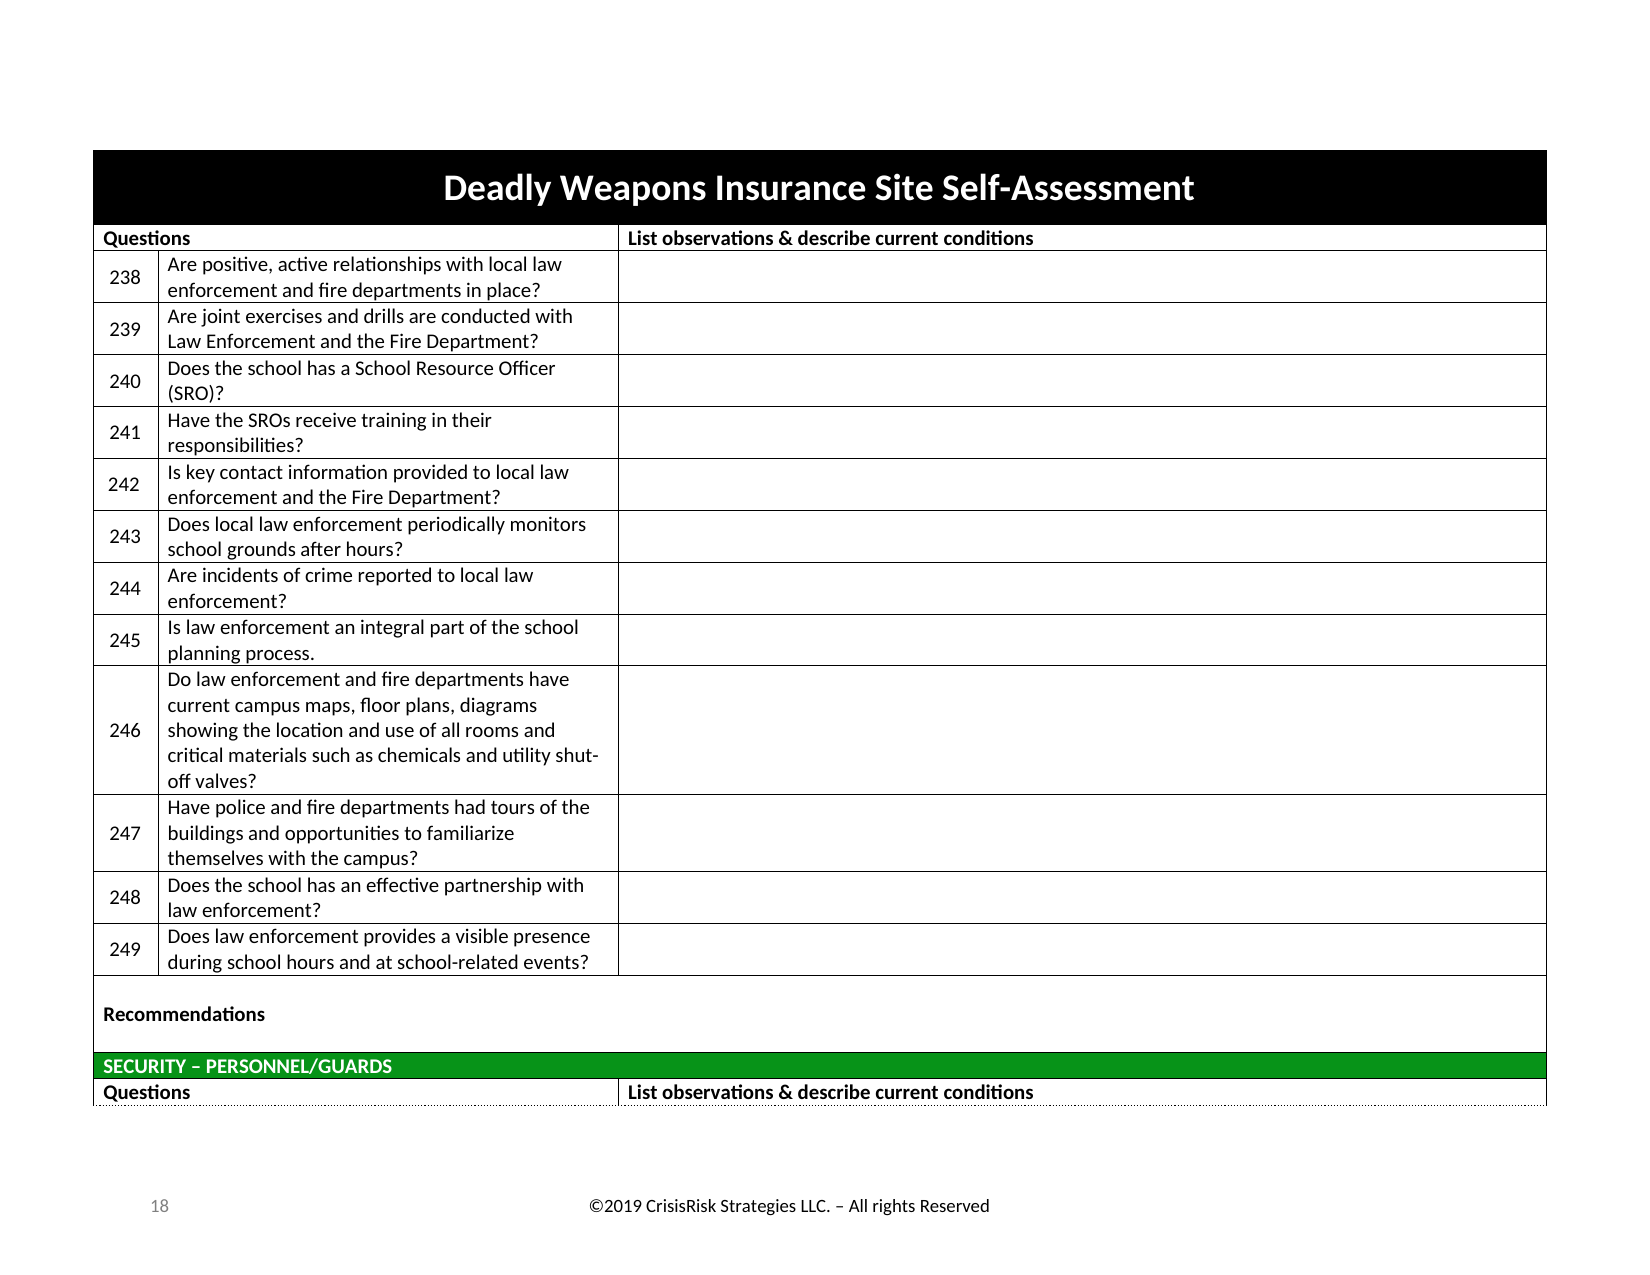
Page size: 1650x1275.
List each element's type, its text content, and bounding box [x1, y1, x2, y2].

table_cell [619, 924, 1546, 974]
table_cell Have police and fire departments had tours of the buildings and opportunities to familiarize themselves with the campus? [159, 795, 618, 871]
table_cell 247 [94, 795, 158, 871]
table_cell [619, 615, 1546, 665]
table_header Deadly Weapons Insurance Site Self-Assessment [94, 151, 1546, 224]
table_cell 242 [94, 459, 158, 510]
table_cell 249 [94, 924, 158, 974]
table_cell [619, 795, 1546, 871]
table_cell 240 [94, 355, 158, 406]
table_cell [619, 407, 1546, 458]
table_cell Is law enforcement an integral part of the school planning process. [159, 615, 618, 665]
table_cell Are incidents of crime reported to local law enforcement? [159, 563, 618, 613]
table_cell Is key contact information provided to local law enforcement and the Fire Department? [159, 459, 618, 510]
table_cell Does the school has a School Resource Officer (SRO)? [159, 355, 618, 406]
table_cell Questions [94, 1079, 618, 1105]
table_cell [619, 563, 1546, 613]
table_cell List observations & describe current conditions [619, 225, 1546, 250]
table_cell 244 [94, 563, 158, 613]
table_cell SECURITY – PERSONNEL/GUARDS [94, 1053, 1546, 1078]
table_cell [619, 251, 1546, 302]
table_cell 239 [94, 303, 158, 354]
table_cell [619, 459, 1546, 510]
table_cell List observations & describe current conditions [619, 1079, 1546, 1105]
table_cell Recommendations [94, 976, 1546, 1052]
table_cell 243 [94, 511, 158, 562]
table_cell [619, 303, 1546, 354]
table_cell 241 [94, 407, 158, 458]
table_cell Questions [94, 225, 618, 250]
table_cell Have the SROs receive training in their responsibilities? [159, 407, 618, 458]
table_cell Does local law enforcement periodically monitors school grounds after hours? [159, 511, 618, 562]
table_cell Are positive, active relationships with local law enforcement and fire departments in place? [159, 251, 618, 302]
table_cell 238 [94, 251, 158, 302]
table_cell 245 [94, 615, 158, 665]
table_cell Are joint exercises and drills are conducted with Law Enforcement and the Fire Department? [159, 303, 618, 354]
table_cell 246 [94, 666, 158, 793]
table_cell [619, 666, 1546, 793]
table_cell Do law enforcement and fire departments have current campus maps, floor plans, diagrams showing the location and use of all rooms and critical materials such as chemicals and utility shut-off valves? [159, 666, 618, 793]
table_cell [619, 355, 1546, 406]
table_cell Does law enforcement provides a visible presence during school hours and at school-related events? [159, 924, 618, 974]
table_cell [619, 872, 1546, 923]
table_cell 248 [94, 872, 158, 923]
table_cell [619, 511, 1546, 562]
table_cell Does the school has an effective partnership with law enforcement? [159, 872, 618, 923]
